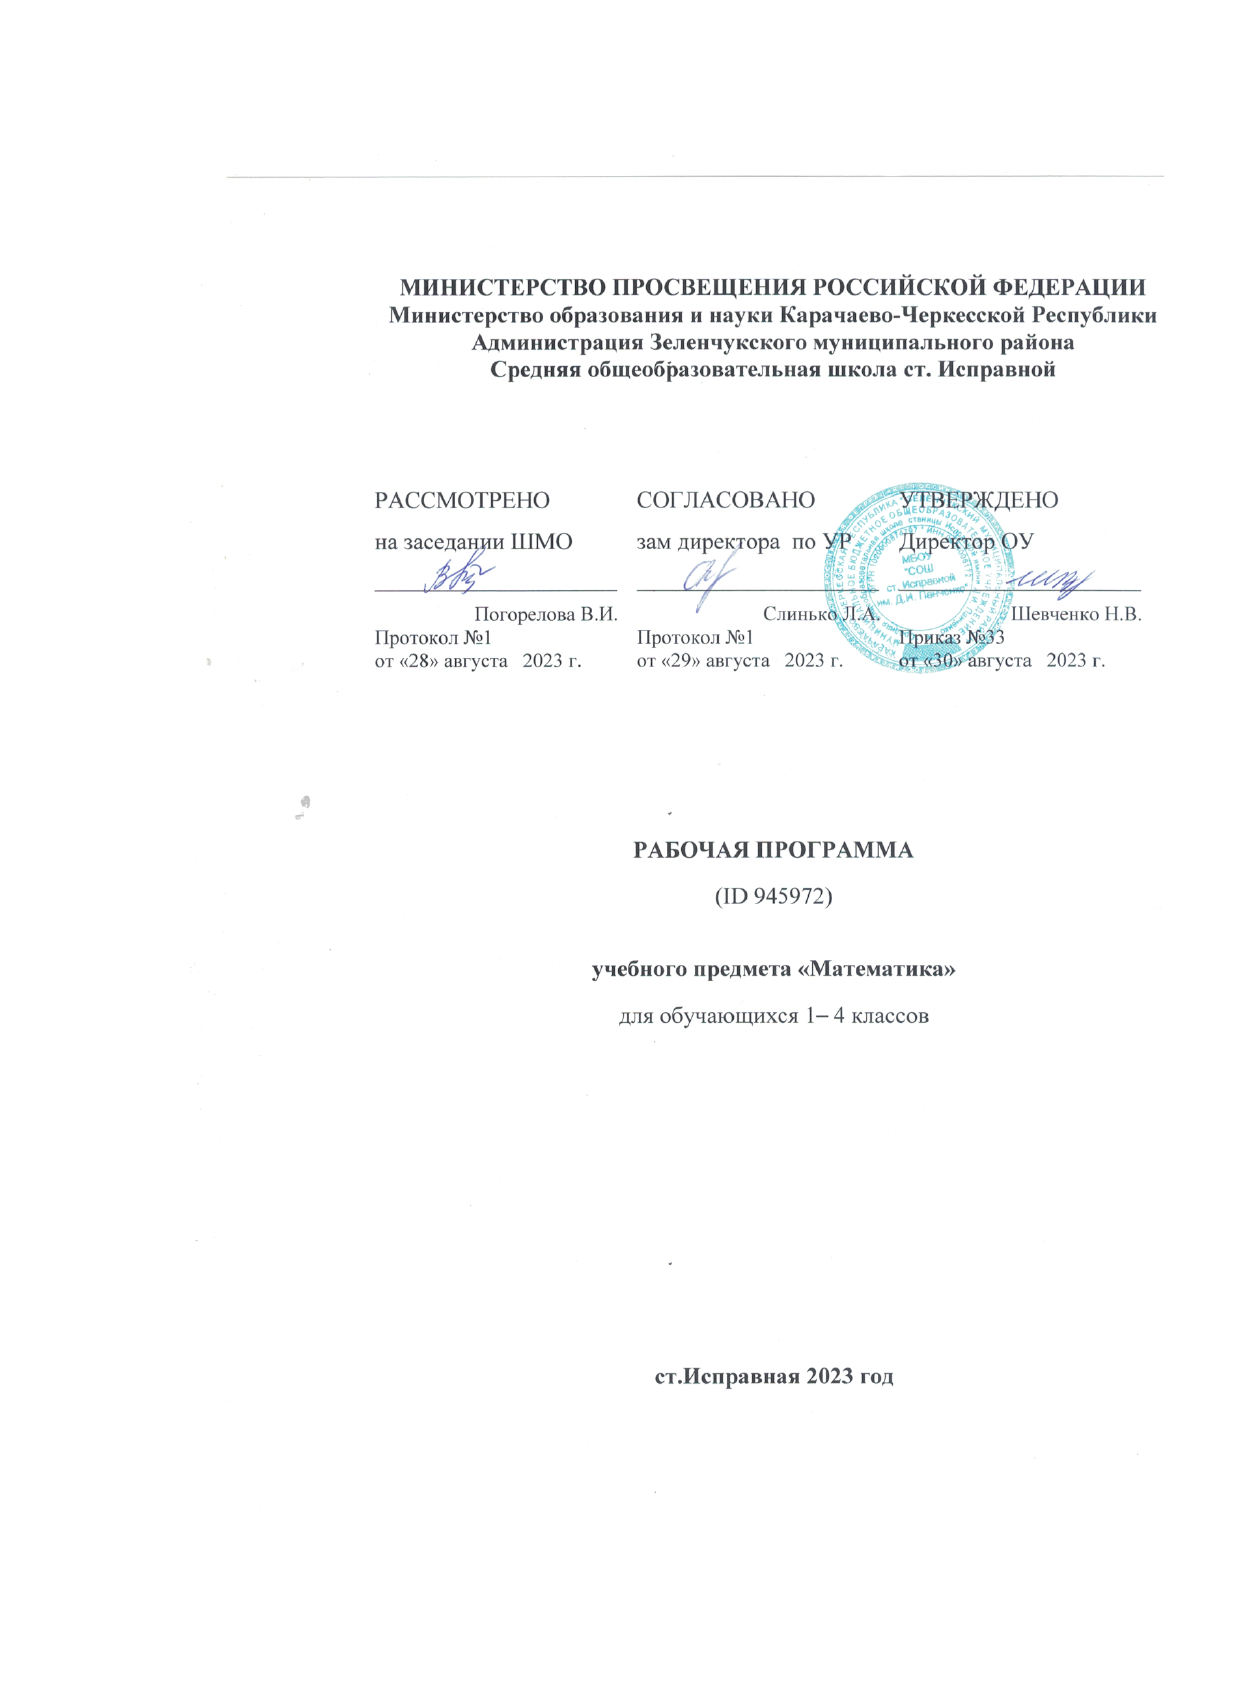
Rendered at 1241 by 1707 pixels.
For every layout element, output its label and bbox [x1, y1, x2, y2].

picture [189, 151, 1165, 1542]
